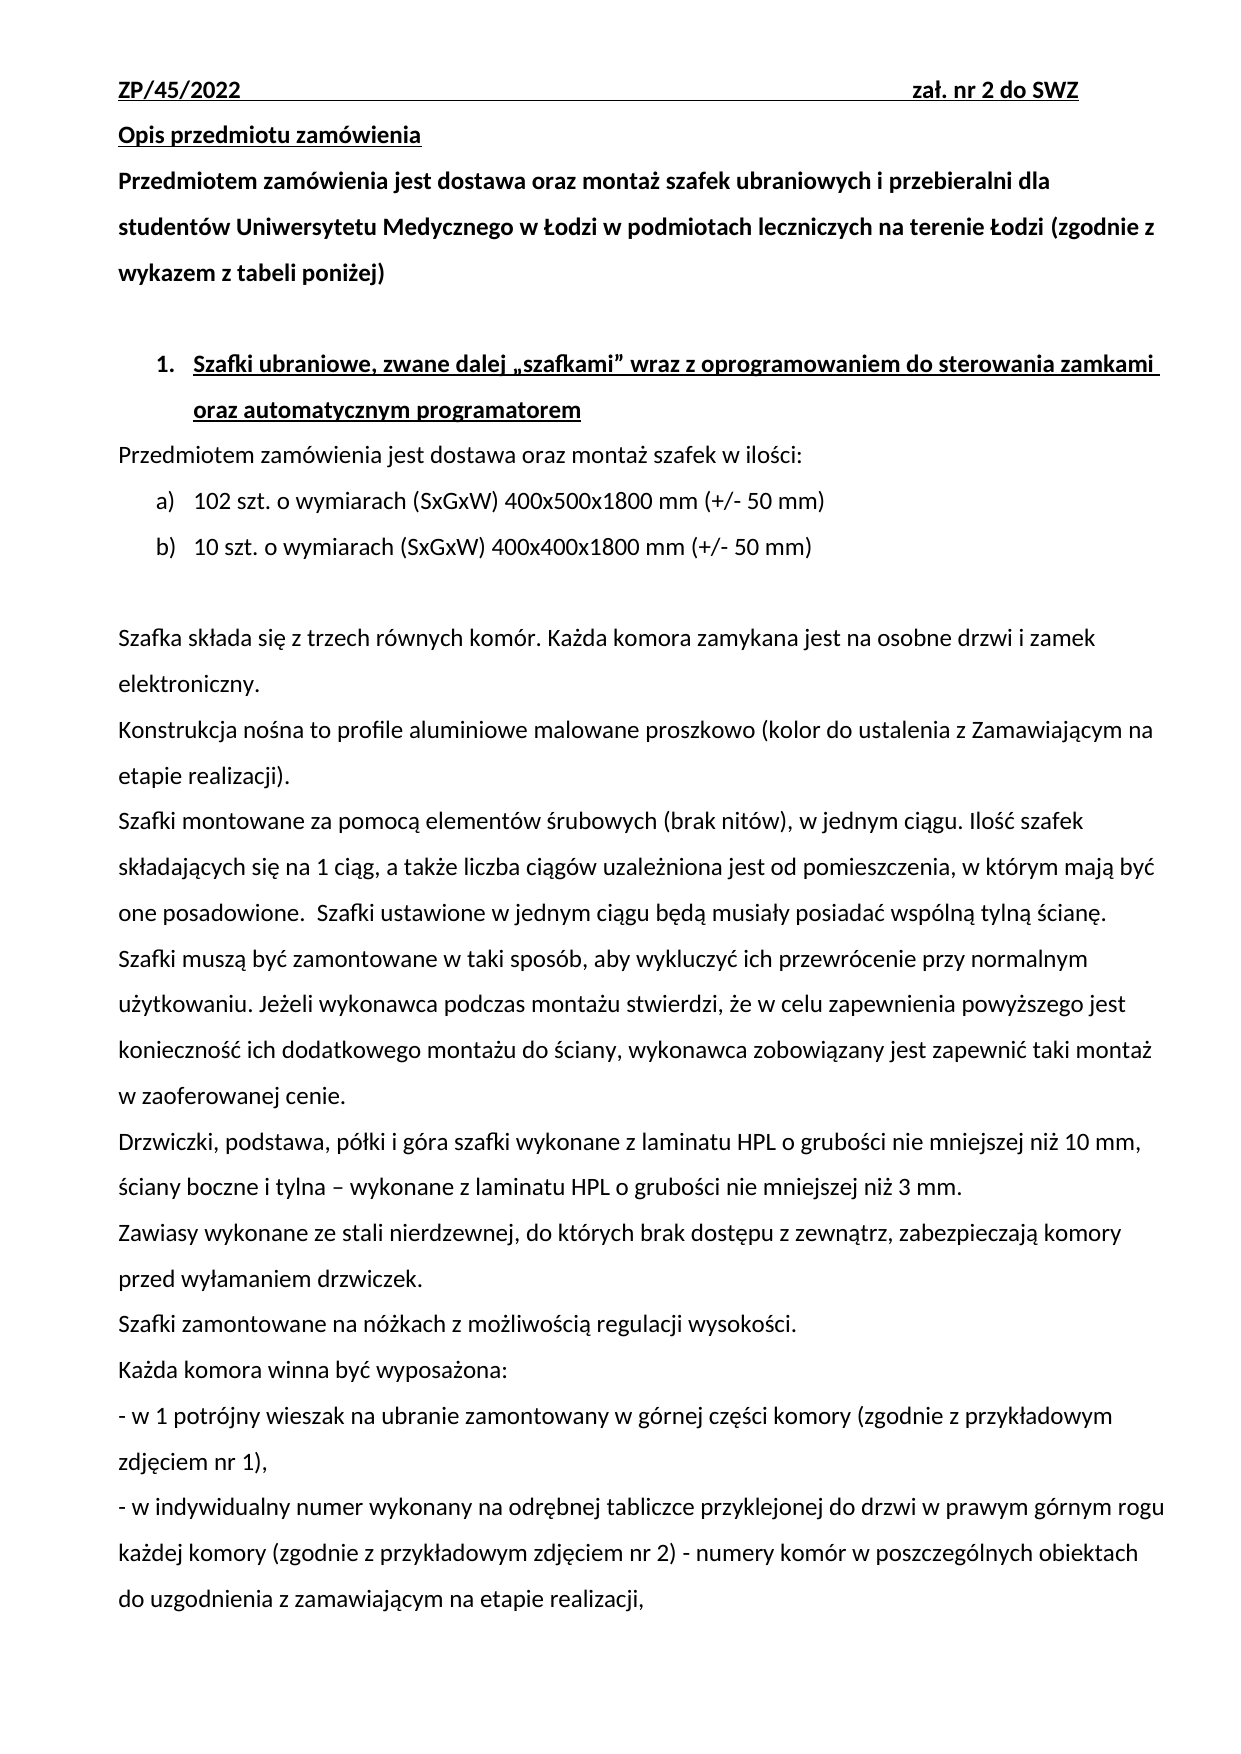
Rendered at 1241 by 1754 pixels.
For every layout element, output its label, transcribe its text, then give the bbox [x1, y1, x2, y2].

list Szafki zamontowane na nóżkach z możliwością regulacji wysokości. [118, 1308, 1167, 1339]
text Opis przedmiotu zamówienia [118, 119, 1167, 150]
list Zawiasy wykonane ze stali nierdzewnej, do których brak dostępu z zewnątrz, zabezpieczają komory przed wyłamaniem drzwiczek. [118, 1217, 1167, 1293]
list - w 1 potrójny wieszak na ubranie zamontowany w górnej części komory (zgodnie z przykładowym zdjęciem nr 1), [118, 1400, 1167, 1476]
text ZP/45/2022 zał. nr 2 do SWZ [118, 74, 1167, 104]
list Każda komora winna być wyposażona: [118, 1354, 1167, 1385]
list Szafka składa się z trzech równych komór. Każda komora zamykana jest na osobne drzwi i zamek elektroniczny. [118, 623, 1167, 699]
list Szafki ubraniowe, zwane dalej „szafkami” wraz z oprogramowaniem do sterowania zamkami oraz automatycznym programatorem [156, 348, 1167, 424]
list 102 szt. o wymiarach (SxGxW) 400x500x1800 mm (+/- 50 mm) [156, 485, 1167, 516]
list 10 szt. o wymiarach (SxGxW) 400x400x1800 mm (+/- 50 mm) [156, 531, 1167, 562]
list Konstrukcja nośna to profile aluminiowe malowane proszkowo (kolor do ustalenia z Zamawiającym na etapie realizacji). [118, 714, 1167, 790]
text Przedmiotem zamówienia jest dostawa oraz montaż szafek w ilości: [118, 440, 1167, 470]
list Szafki muszą być zamontowane w taki sposób, aby wykluczyć ich przewrócenie przy normalnym użytkowaniu. Jeżeli wykonawca podczas montażu stwierdzi, że w celu zapewnienia powyższego jest konieczność ich dodatkowego montażu do ściany, wykonawca zobowiązany jest zapewnić taki montaż w zaoferowanej cenie. [118, 943, 1167, 1110]
text Przedmiotem zamówienia jest dostawa oraz montaż szafek ubraniowych i przebieralni dla studentów Uniwersytetu Medycznego w Łodzi w podmiotach leczniczych na terenie Łodzi (zgodnie z wykazem z tabeli poniżej) [118, 165, 1167, 287]
list Szafki montowane za pomocą elementów śrubowych (brak nitów), w jednym ciągu. Ilość szafek składających się na 1 ciąg, a także liczba ciągów uzależniona jest od pomieszczenia, w którym mają być one posadowione. Szafki ustawione w jednym ciągu będą musiały posiadać wspólną tylną ścianę. [118, 806, 1167, 927]
list Drzwiczki, podstawa, półki i góra szafki wykonane z laminatu HPL o grubości nie mniejszej niż 10 mm, ściany boczne i tylna – wykonane z laminatu HPL o grubości nie mniejszej niż 3 mm. [118, 1126, 1167, 1202]
list - w indywidualny numer wykonany na odrębnej tabliczce przyklejonej do drzwi w prawym górnym rogu każdej komory (zgodnie z przykładowym zdjęciem nr 2) - numery komór w poszczególnych obiektach do uzgodnienia z zamawiającym na etapie realizacji, [118, 1491, 1167, 1613]
